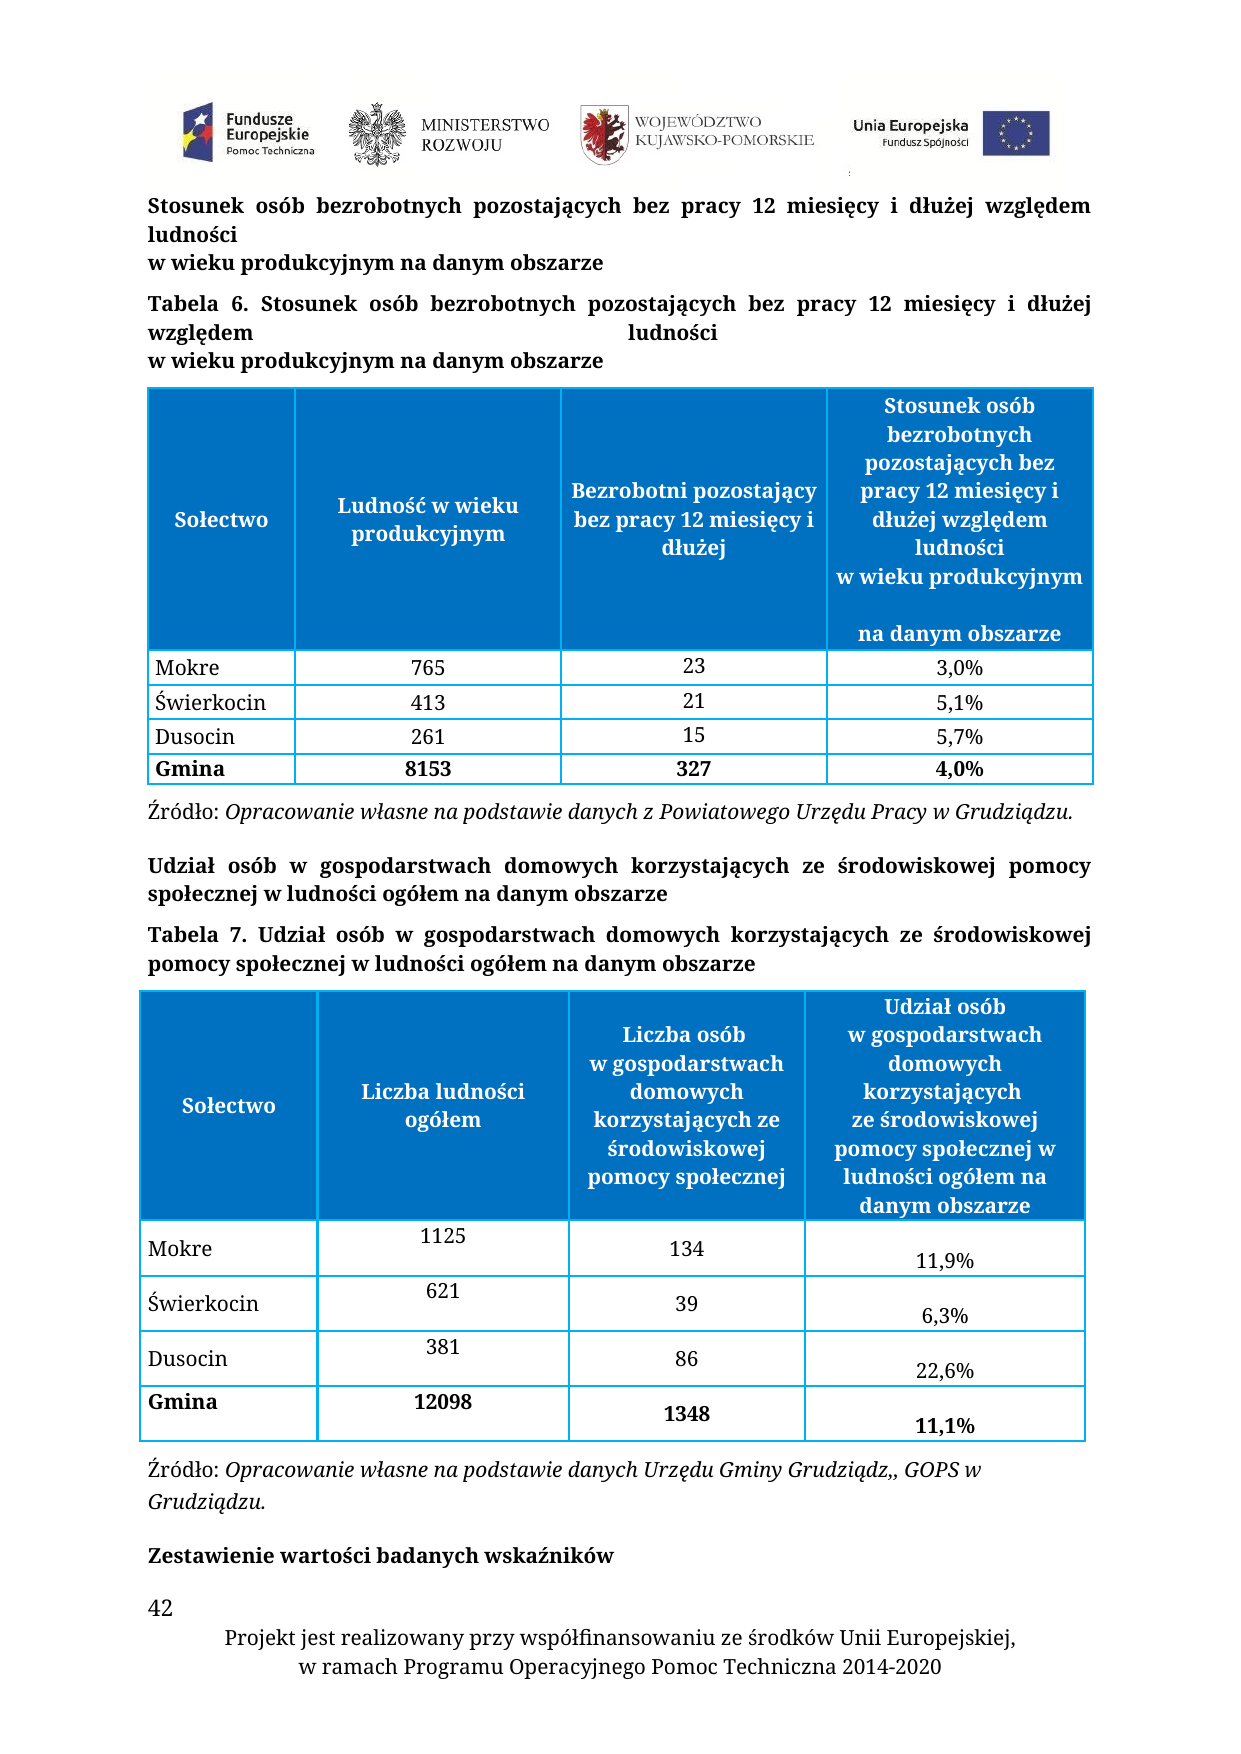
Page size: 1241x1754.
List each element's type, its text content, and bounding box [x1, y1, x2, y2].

table_header Sołectwo [149, 389, 294, 649]
table_cell Mokre [141, 1221, 316, 1274]
text Stosunek osób bezrobotnych pozostających bez pracy 12 miesięcy i dłużej względem ludności w wieku produkcyjnym na danym obszarze [148, 192, 1093, 277]
table_cell 8153 [296, 755, 560, 783]
text Udział osób w gospodarstwach domowych korzystających ze środowiskowej pomocy społecznej w ludności ogółem na danym obszarze [148, 851, 1093, 908]
table_cell 23 [562, 651, 826, 684]
table_cell Gmina [141, 1387, 316, 1440]
table_cell 621 [319, 1277, 568, 1330]
text Źródło: Opracowanie własne na podstawie danych z Powiatowego Urzędu Pracy w Grudziądzu. [148, 797, 1093, 826]
table_cell Świerkocin [149, 686, 294, 718]
table_cell 39 [570, 1277, 804, 1330]
table_cell 5,7% [828, 720, 1092, 752]
table_header Liczba ludności ogółem [319, 992, 568, 1219]
table_header Sołectwo [141, 992, 316, 1219]
table_cell 3,0% [828, 651, 1092, 684]
text Źródło: Opracowanie własne na podstawie danych Urzędu Gminy Grudziądz,, GOPS w Grudziądzu. [148, 1455, 1093, 1516]
table_cell 413 [296, 686, 560, 718]
table_header Stosunek osób bezrobotnych pozostających bez pracy 12 miesięcy i dłużej względem ludności w wieku produkcyjnym na danym obszarze [828, 389, 1092, 649]
table_cell 12098 [319, 1387, 568, 1440]
table_cell 381 [319, 1332, 568, 1385]
table_header Udział osób w gospodarstwach domowych korzystających ze środowiskowej pomocy społecznej w ludności ogółem na danym obszarze [806, 992, 1084, 1219]
table_cell 4,0% [828, 755, 1092, 783]
table_cell 261 [296, 720, 560, 752]
table_cell 22,6% [806, 1332, 1084, 1385]
table_header Ludność w wieku produkcyjnym [296, 389, 560, 649]
table_header Bezrobotni pozostający bez pracy 12 miesięcy i dłużej [562, 389, 826, 649]
table_cell Świerkocin [141, 1277, 316, 1330]
table_cell 5,1% [828, 686, 1092, 718]
table_cell Dusocin [141, 1332, 316, 1385]
table_cell 15 [562, 720, 826, 752]
table_cell 6,3% [806, 1277, 1084, 1330]
table_cell 765 [296, 651, 560, 684]
picture [147, 73, 1093, 192]
table_cell Dusocin [149, 720, 294, 752]
table_cell 134 [570, 1221, 804, 1274]
table_cell 21 [562, 686, 826, 718]
table_cell 327 [562, 755, 826, 783]
table_header Liczba osób w gospodarstwach domowych korzystających ze środowiskowej pomocy społecznej [570, 992, 804, 1219]
table_cell Gmina [149, 755, 294, 783]
table_cell 1125 [319, 1221, 568, 1274]
table_cell 11,1% [806, 1387, 1084, 1440]
table_cell 1348 [570, 1387, 804, 1440]
table_cell 86 [570, 1332, 804, 1385]
text Zestawienie wartości badanych wskaźników [148, 1541, 1093, 1569]
table_cell Mokre [149, 651, 294, 684]
table_cell 11,9% [806, 1221, 1084, 1274]
